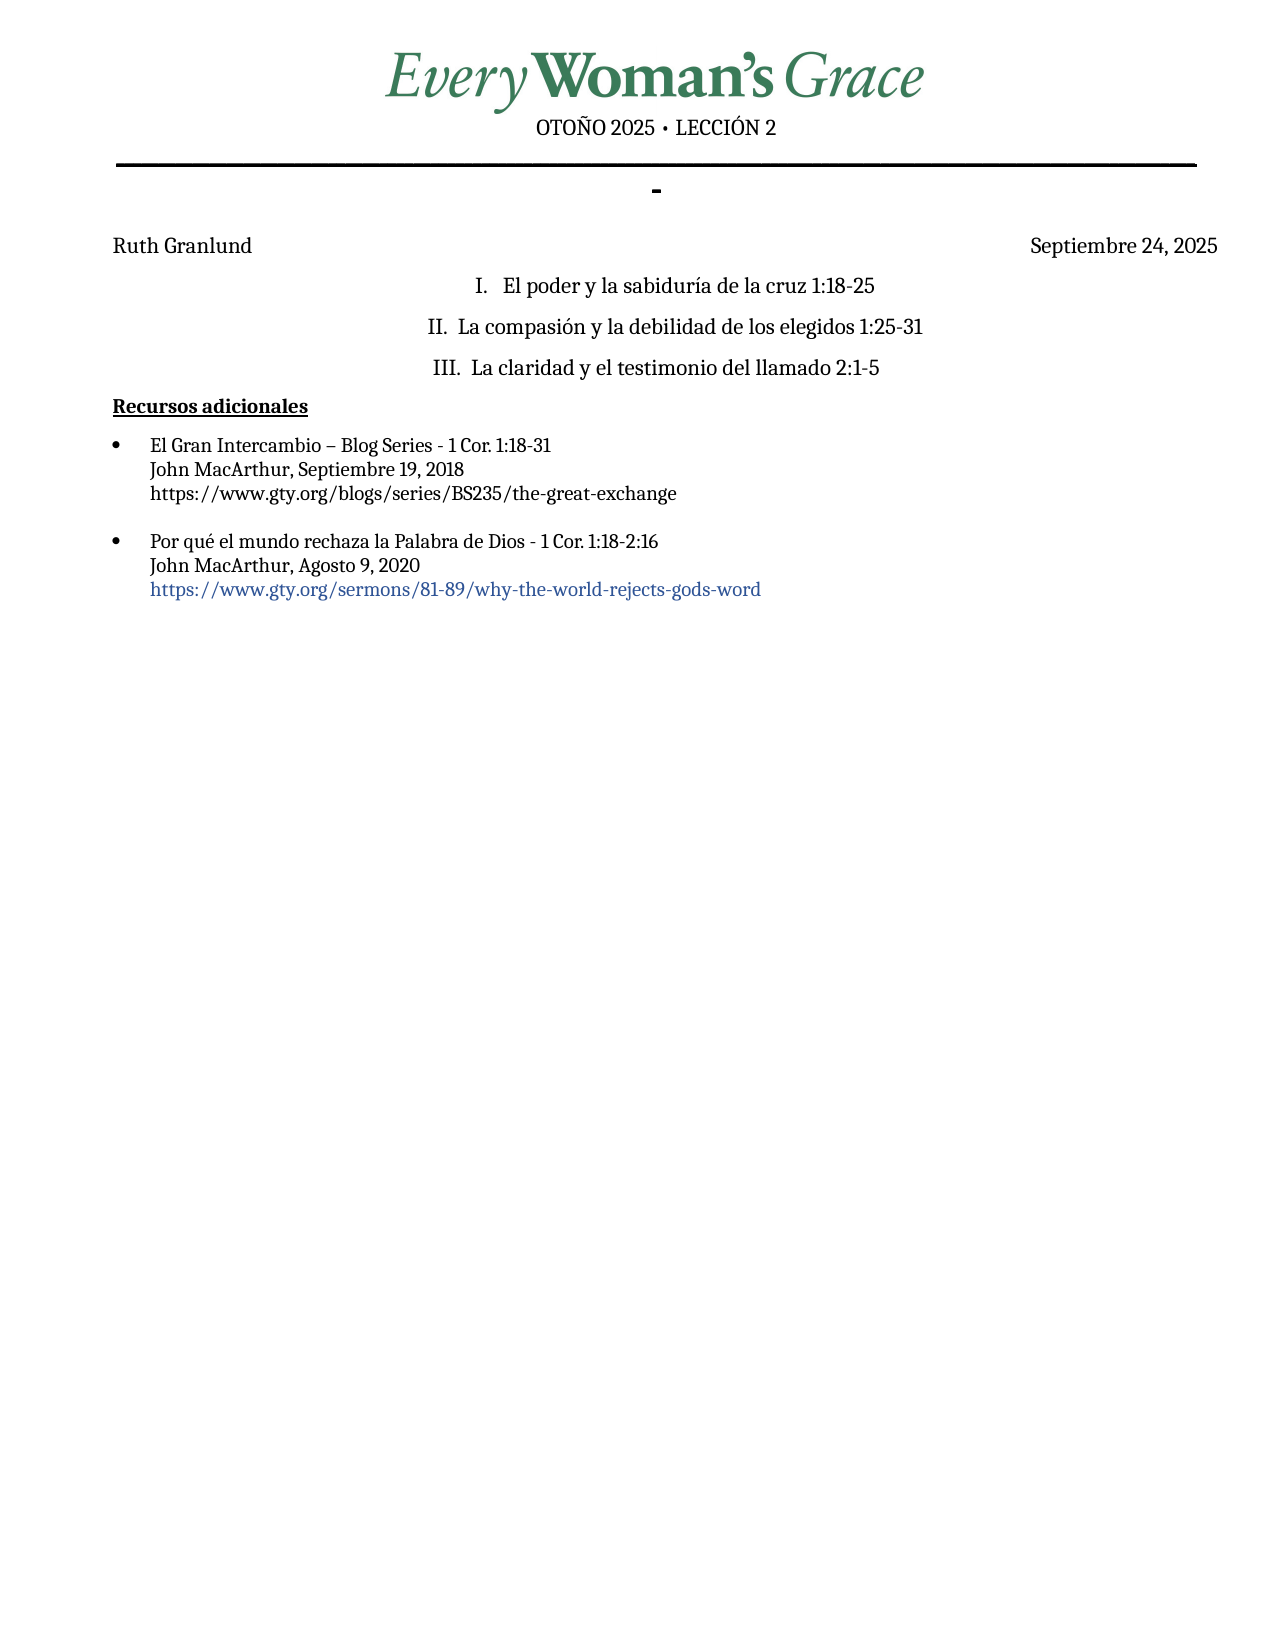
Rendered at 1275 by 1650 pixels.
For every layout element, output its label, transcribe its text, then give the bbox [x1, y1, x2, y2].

picture [331, 46, 982, 116]
text Recursos adicionales [112, 395, 1200, 419]
list El Gran Intercambio – Blog Series - 1 Cor. 1:18-31 [112, 433, 1200, 457]
text https://www.gty.org/sermons/81-89/why-the-world-rejects-gods-word [112, 577, 1200, 601]
text John MacArthur, Septiembre 19, 2018 [112, 457, 1200, 481]
text https://www.gty.org/blogs/series/BS235/the-great-exchange [112, 481, 1200, 505]
text III. La claridad y el testimonio del llamado 2:1-5 [112, 354, 1200, 381]
text Ruth Granlund Septiembre 24, 2025 [112, 234, 1200, 259]
list Por qué el mundo rechaza la Palabra de Dios - 1 Cor. 1:18-2:16 [112, 529, 1200, 553]
text John MacArthur, Agosto 9, 2020 [112, 553, 1200, 577]
text I. El poder y la sabiduría de la cruz 1:18-25 [150, 273, 1200, 299]
text II. La compasión y la debilidad de los elegidos 1:25-31 [150, 314, 1200, 340]
